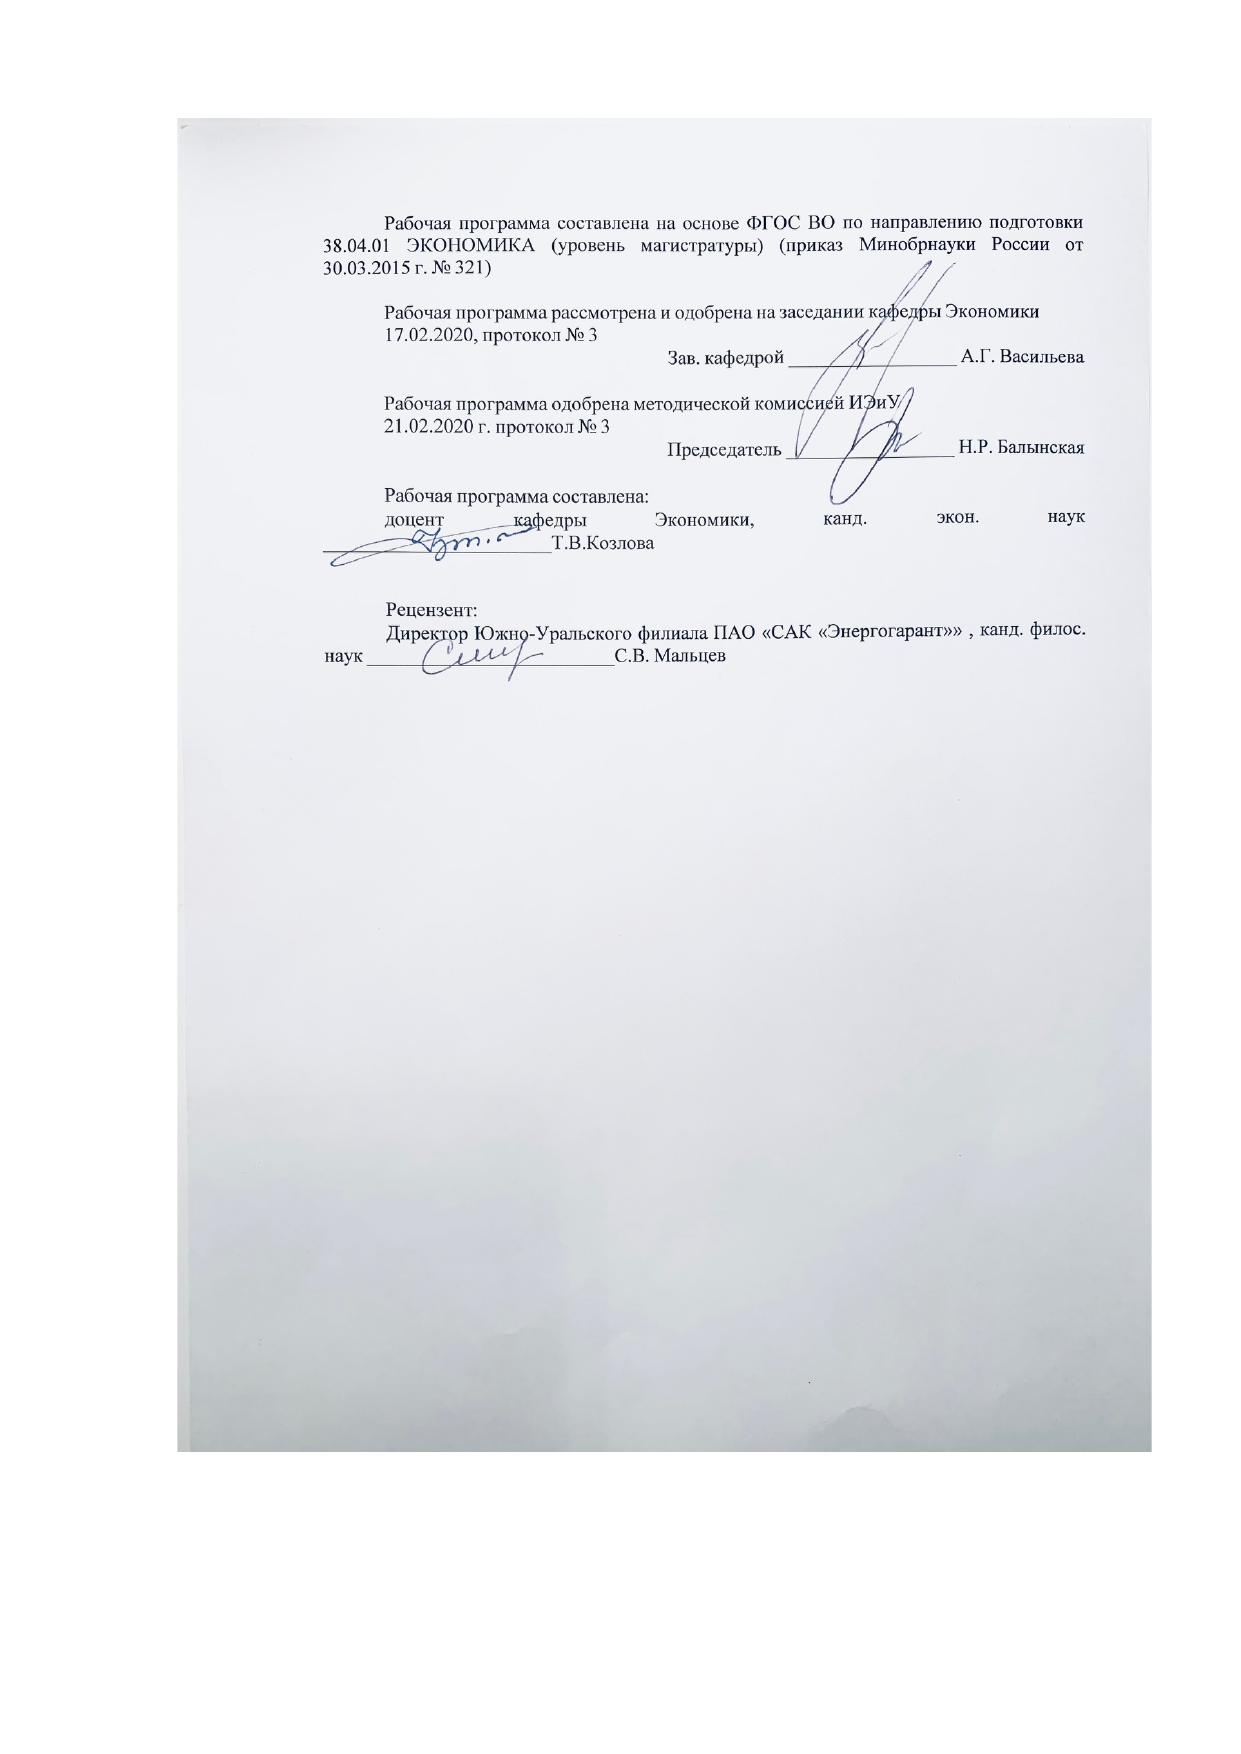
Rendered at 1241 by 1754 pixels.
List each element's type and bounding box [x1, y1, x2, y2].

picture [177, 118, 1152, 1452]
